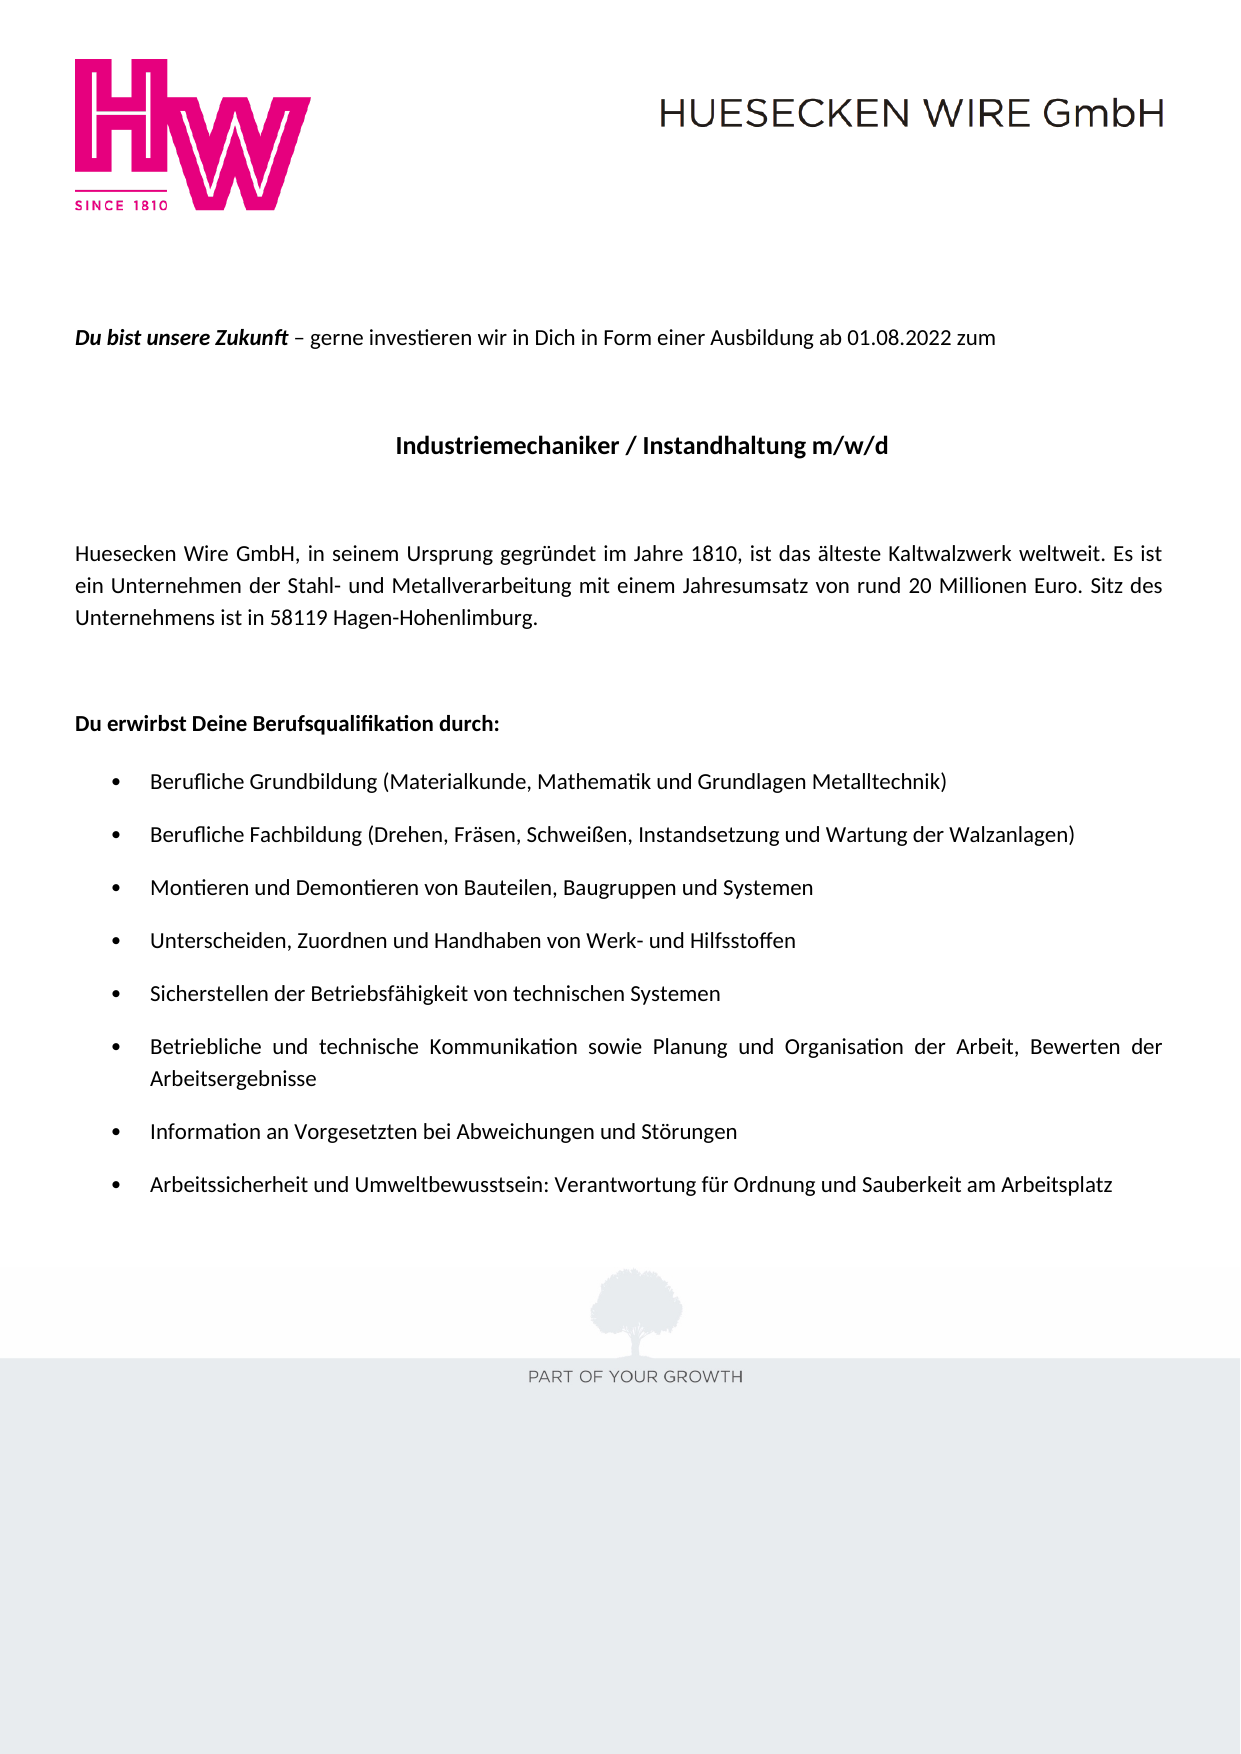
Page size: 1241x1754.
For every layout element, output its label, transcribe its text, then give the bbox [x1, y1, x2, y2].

list Arbeitssicherheit und Umweltbewusstsein: Verantwortung für Ordnung und Sauberkeit am Arbeitsplatz [112, 1170, 1165, 1198]
picture [656, 94, 1170, 131]
text Du erwirbst Deine Berufsqualifikation durch: [75, 709, 1165, 738]
text Du bist unsere Zukunft – gerne investieren wir in Dich in Form einer Ausbildung ab 01.08.2022 zum [75, 323, 1209, 351]
list Unterscheiden, Zuordnen und Handhaben von Werk- und Hilfsstoffen [112, 926, 1165, 954]
list Betriebliche und technische Kommunikation sowie Planung und Organisation der Arbeit, Bewerten der Arbeitsergebnisse [112, 1032, 1165, 1092]
list Montieren und Demontieren von Bauteilen, Baugruppen und Systemen [112, 873, 1165, 901]
picture [0, 1267, 1241, 1754]
list Berufliche Fachbildung (Drehen, Fräsen, Schweißen, Instandsetzung und Wartung der Walzanlagen) [112, 820, 1165, 848]
picture [75, 59, 311, 211]
list Sicherstellen der Betriebsfähigkeit von technischen Systemen [112, 979, 1165, 1007]
list Berufliche Grundbildung (Materialkunde, Mathematik und Grundlagen Metalltechnik) [112, 767, 1165, 795]
list Information an Vorgesetzten bei Abweichungen und Störungen [112, 1117, 1165, 1145]
text Industriemechaniker / Instandhaltung m/w/d [75, 429, 1209, 461]
text Huesecken Wire GmbH, in seinem Ursprung gegründet im Jahre 1810, ist das älteste Kaltwalzwerk weltweit. Es ist ein Unternehmen der Stahl- und Metallverarbeitung mit einem Jahresumsatz von rund 20 Millionen Euro. Sitz des Unternehmens ist in 58119 Hagen-Hohenlimburg. [75, 539, 1165, 632]
